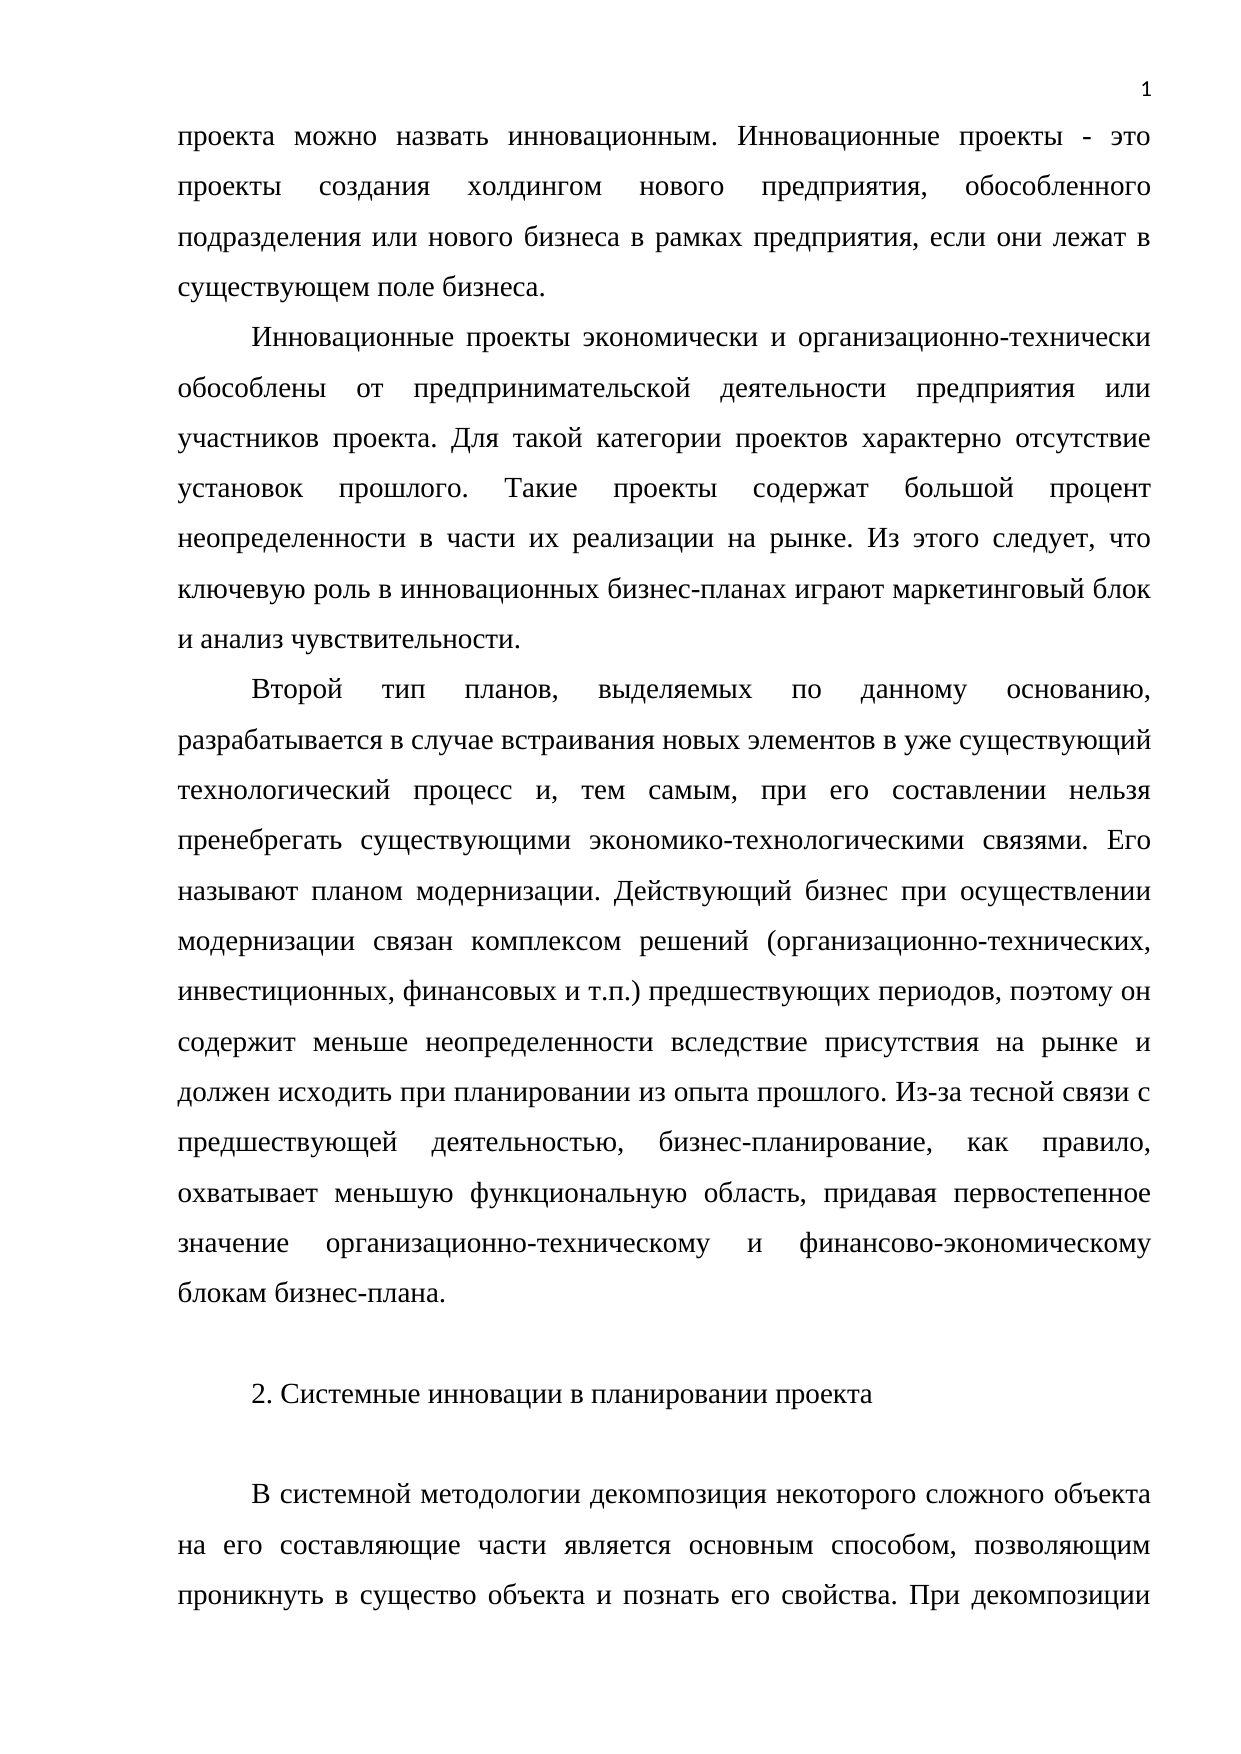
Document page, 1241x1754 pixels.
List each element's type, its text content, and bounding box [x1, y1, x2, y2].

text Второй тип планов, выделяемых по данному основанию, разрабатывается в случае встраивания новых элементов в уже существующий технологический процесс и, тем самым, при его составлении нельзя пренебрегать существующими экономико-технологическими связями. Его называют планом модернизации. Действующий бизнес при осуществлении модернизации связан комплексом решений (организационно-технических, инвестиционных, финансовых и т.п.) предшествующих периодов, поэтому он содержит меньше неопределенности вследствие присутствия на рынке и должен исходить при планировании из опыта прошлого. Из-за тесной связи с предшествующей деятельностью, бизнес-планирование, как правило, охватывает меньшую функциональную область, придавая первостепенное значение организационно-техническому и финансово-экономическому блокам бизнес-плана. [177, 672, 1152, 1309]
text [177, 118, 1152, 303]
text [177, 1477, 1152, 1611]
text 2. Системные инновации в планировании проекта [177, 1376, 1152, 1409]
text Инновационные проекты экономически и организационно-технически обособлены от предпринимательской деятельности предприятия или участников проекта. Для такой категории проектов характерно отсутствие установок прошлого. Такие проекты содержат большой процент неопределенности в части их реализации на рынке. Из этого следует, что ключевую роль в инновационных бизнес-планах играют маркетинговый блок и анализ чувствительности. [177, 319, 1152, 655]
